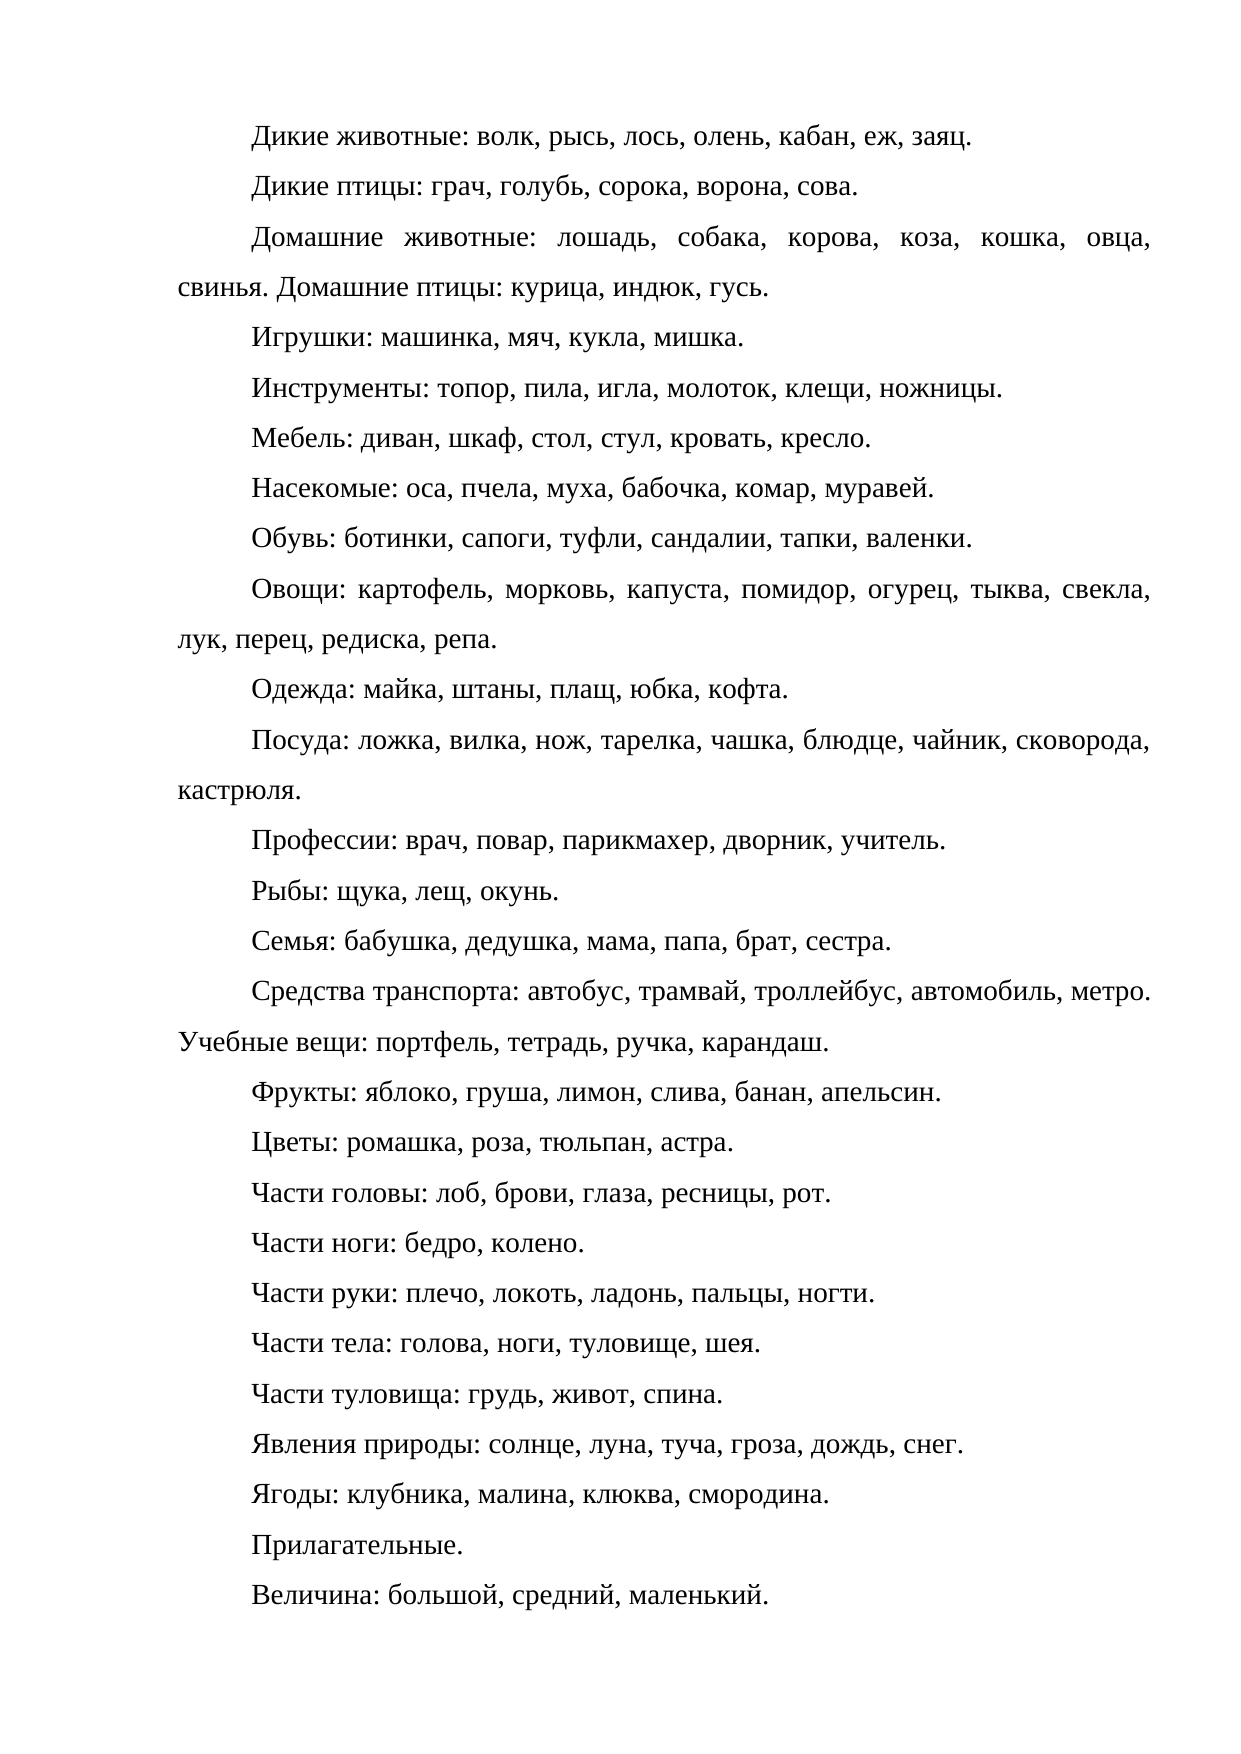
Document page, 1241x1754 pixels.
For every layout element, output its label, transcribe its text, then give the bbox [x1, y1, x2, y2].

text Дикие птицы: грач, голубь, сорока, ворона, сова. [177, 168, 1152, 202]
text Игрушки: машинка, мяч, кукла, мишка. [177, 319, 1152, 353]
text Мебель: диван, шкаф, стол, стул, кровать, кресло. [177, 420, 1152, 453]
text Домашние животные: лошадь, собака, корова, коза, кошка, овца, свинья. Домашние птицы: курица, индюк, гусь. [177, 219, 1152, 303]
text Ягоды: клубника, малина, клюква, смородина. [177, 1477, 1152, 1510]
text Одежда: майка, штаны, плащ, юбка, кофта. [177, 672, 1152, 705]
text Части туловища: грудь, живот, спина. [177, 1376, 1152, 1409]
text Обувь: ботинки, сапоги, туфли, сандалии, тапки, валенки. [177, 521, 1152, 554]
text Овощи: картофель, морковь, капуста, помидор, огурец, тыква, свекла, лук, перец, редиска, репа. [177, 571, 1152, 655]
text Части ноги: бедро, колено. [177, 1225, 1152, 1258]
text Дикие животные: волк, рысь, лось, олень, кабан, еж, заяц. [177, 118, 1152, 152]
text Части головы: лоб, брови, глаза, ресницы, рот. [177, 1175, 1152, 1208]
text Посуда: ложка, вилка, нож, тарелка, чашка, блюдце, чайник, сковорода, кастрюля. [177, 722, 1152, 806]
text Средства транспорта: автобус, трамвай, троллейбус, автомобиль, метро. Учебные вещи: портфель, тетрадь, ручка, карандаш. [177, 973, 1152, 1057]
text Части руки: плечо, локоть, ладонь, пальцы, ногти. [177, 1275, 1152, 1309]
text Семья: бабушка, дедушка, мама, папа, брат, сестра. [177, 923, 1152, 957]
text Рыбы: щука, лещ, окунь. [177, 873, 1152, 906]
text Инструменты: топор, пила, игла, молоток, клещи, ножницы. [177, 370, 1152, 403]
text Величина: большой, средний, маленький. [177, 1577, 1152, 1611]
text Прилагательные. [177, 1527, 1152, 1560]
text Профессии: врач, повар, парикмахер, дворник, учитель. [177, 822, 1152, 856]
text Части тела: голова, ноги, туловище, шея. [177, 1326, 1152, 1359]
text Насекомые: оса, пчела, муха, бабочка, комар, муравей. [177, 470, 1152, 504]
text Явления природы: солнце, луна, туча, гроза, дождь, снег. [177, 1426, 1152, 1460]
text Цветы: ромашка, роза, тюльпан, астра. [177, 1124, 1152, 1158]
text Фрукты: яблоко, груша, лимон, слива, банан, апельсин. [177, 1074, 1152, 1108]
